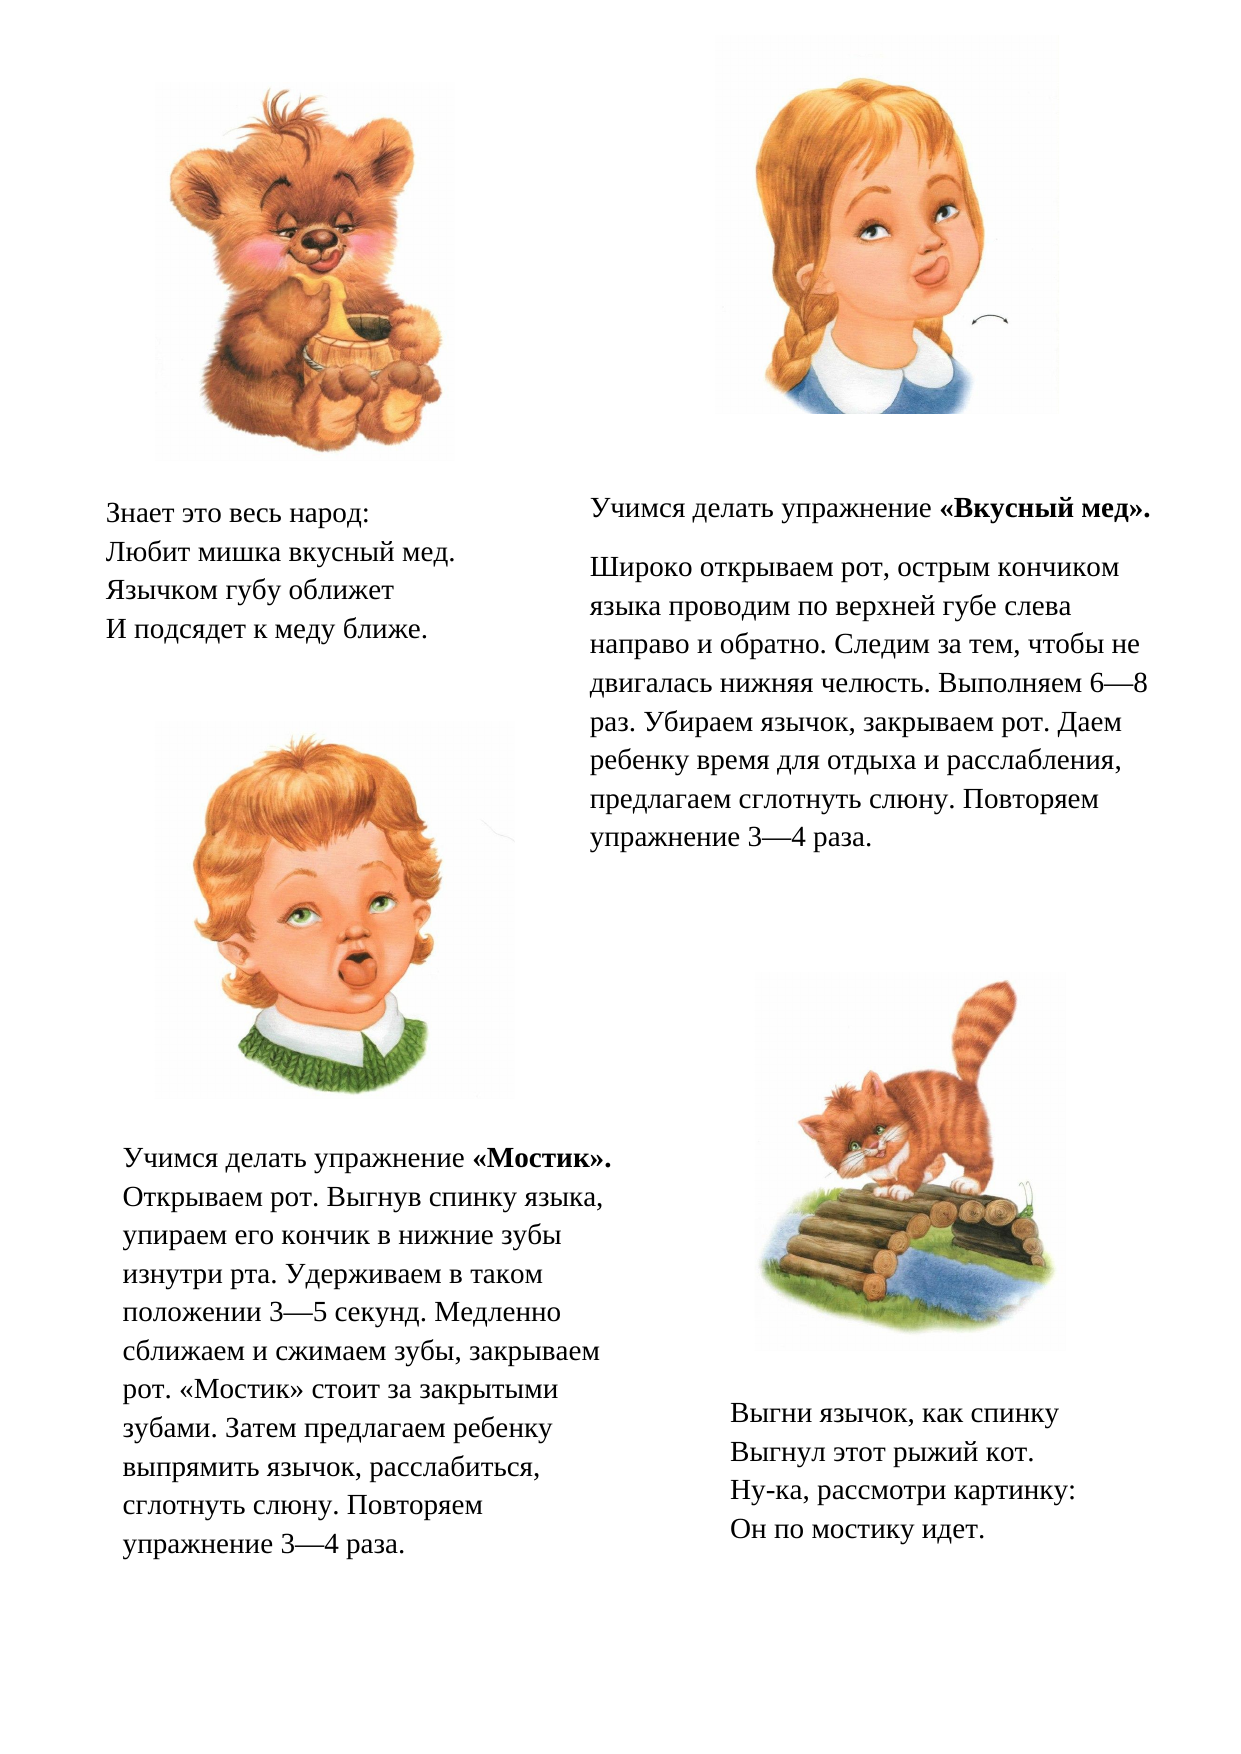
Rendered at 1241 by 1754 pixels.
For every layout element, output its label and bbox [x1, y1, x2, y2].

picture [154, 721, 515, 1099]
picture [155, 82, 455, 461]
picture [714, 35, 1060, 414]
picture [754, 972, 1066, 1351]
